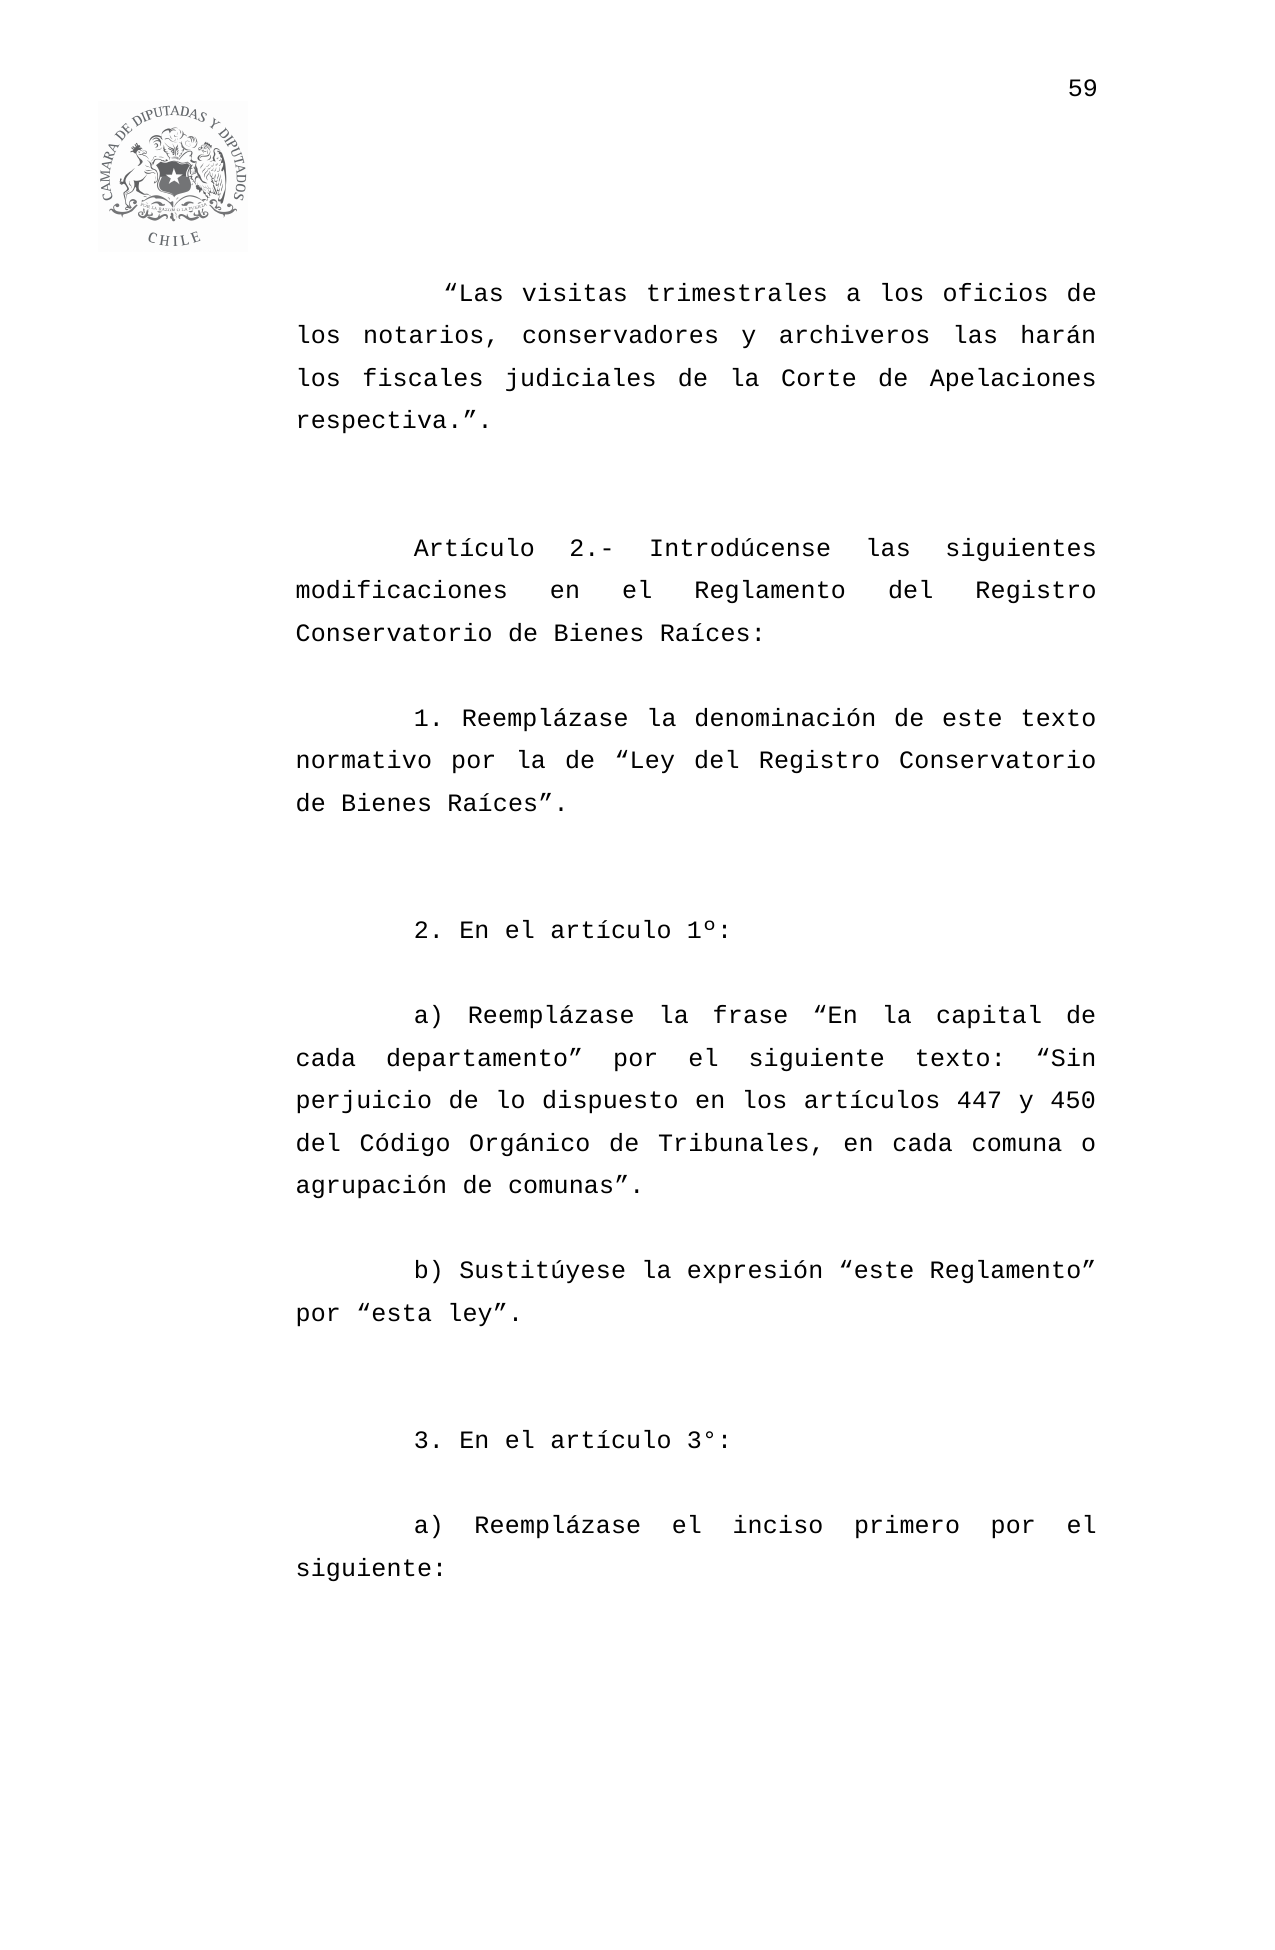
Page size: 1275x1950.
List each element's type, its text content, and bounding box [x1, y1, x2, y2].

text 2. En el artículo 1º: [295, 918, 1098, 946]
text a) Reemplázase el inciso primero por el siguiente: [295, 1513, 1098, 1584]
text 1. Reemplázase la denominación de este texto normativo por la de “Ley del Registro Conservatorio de Bienes Raíces”. [295, 706, 1098, 819]
text a) Reemplázase la frase “En la capital de cada departamento” por el siguiente texto: “Sin perjuicio de lo dispuesto en los artículos 447 y 450 del Código Orgánico de Tribunales, en cada comuna o agrupación de comunas”. [295, 1003, 1098, 1201]
text b) Sustitúyese la expresión “este Reglamento” por “esta ley”. [295, 1258, 1098, 1329]
picture [97, 101, 249, 252]
text 3. En el artículo 3°: [295, 1428, 1098, 1456]
text Artículo 2.- Introdúcense las siguientes modificaciones en el Reglamento del Registro Conservatorio de Bienes Raíces: [295, 536, 1098, 649]
text “Las visitas trimestrales a los oficios de los notarios, conservadores y archiveros las harán los fiscales judiciales de la Corte de Apelaciones respectiva.”. [295, 281, 1098, 436]
